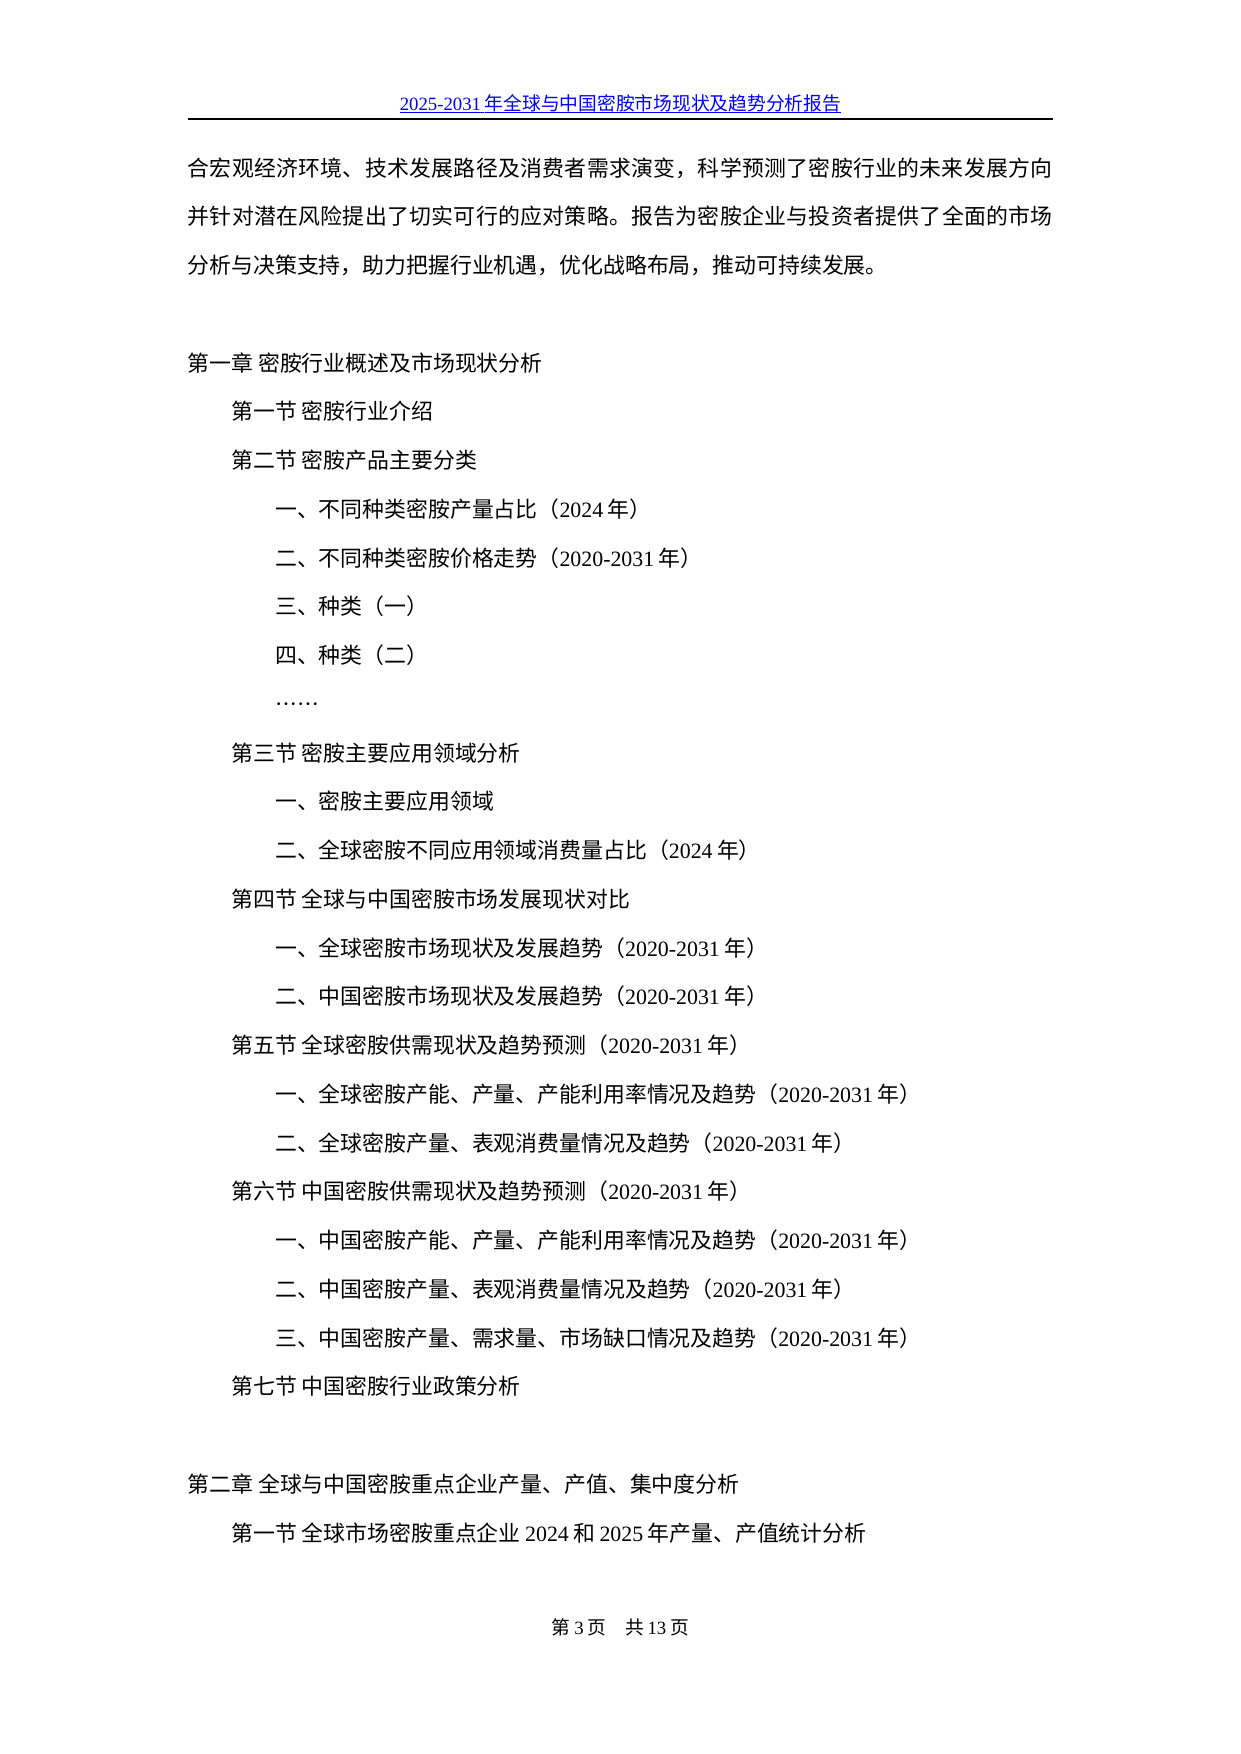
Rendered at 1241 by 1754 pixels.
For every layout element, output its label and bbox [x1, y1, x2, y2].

text [187, 150, 1053, 1548]
